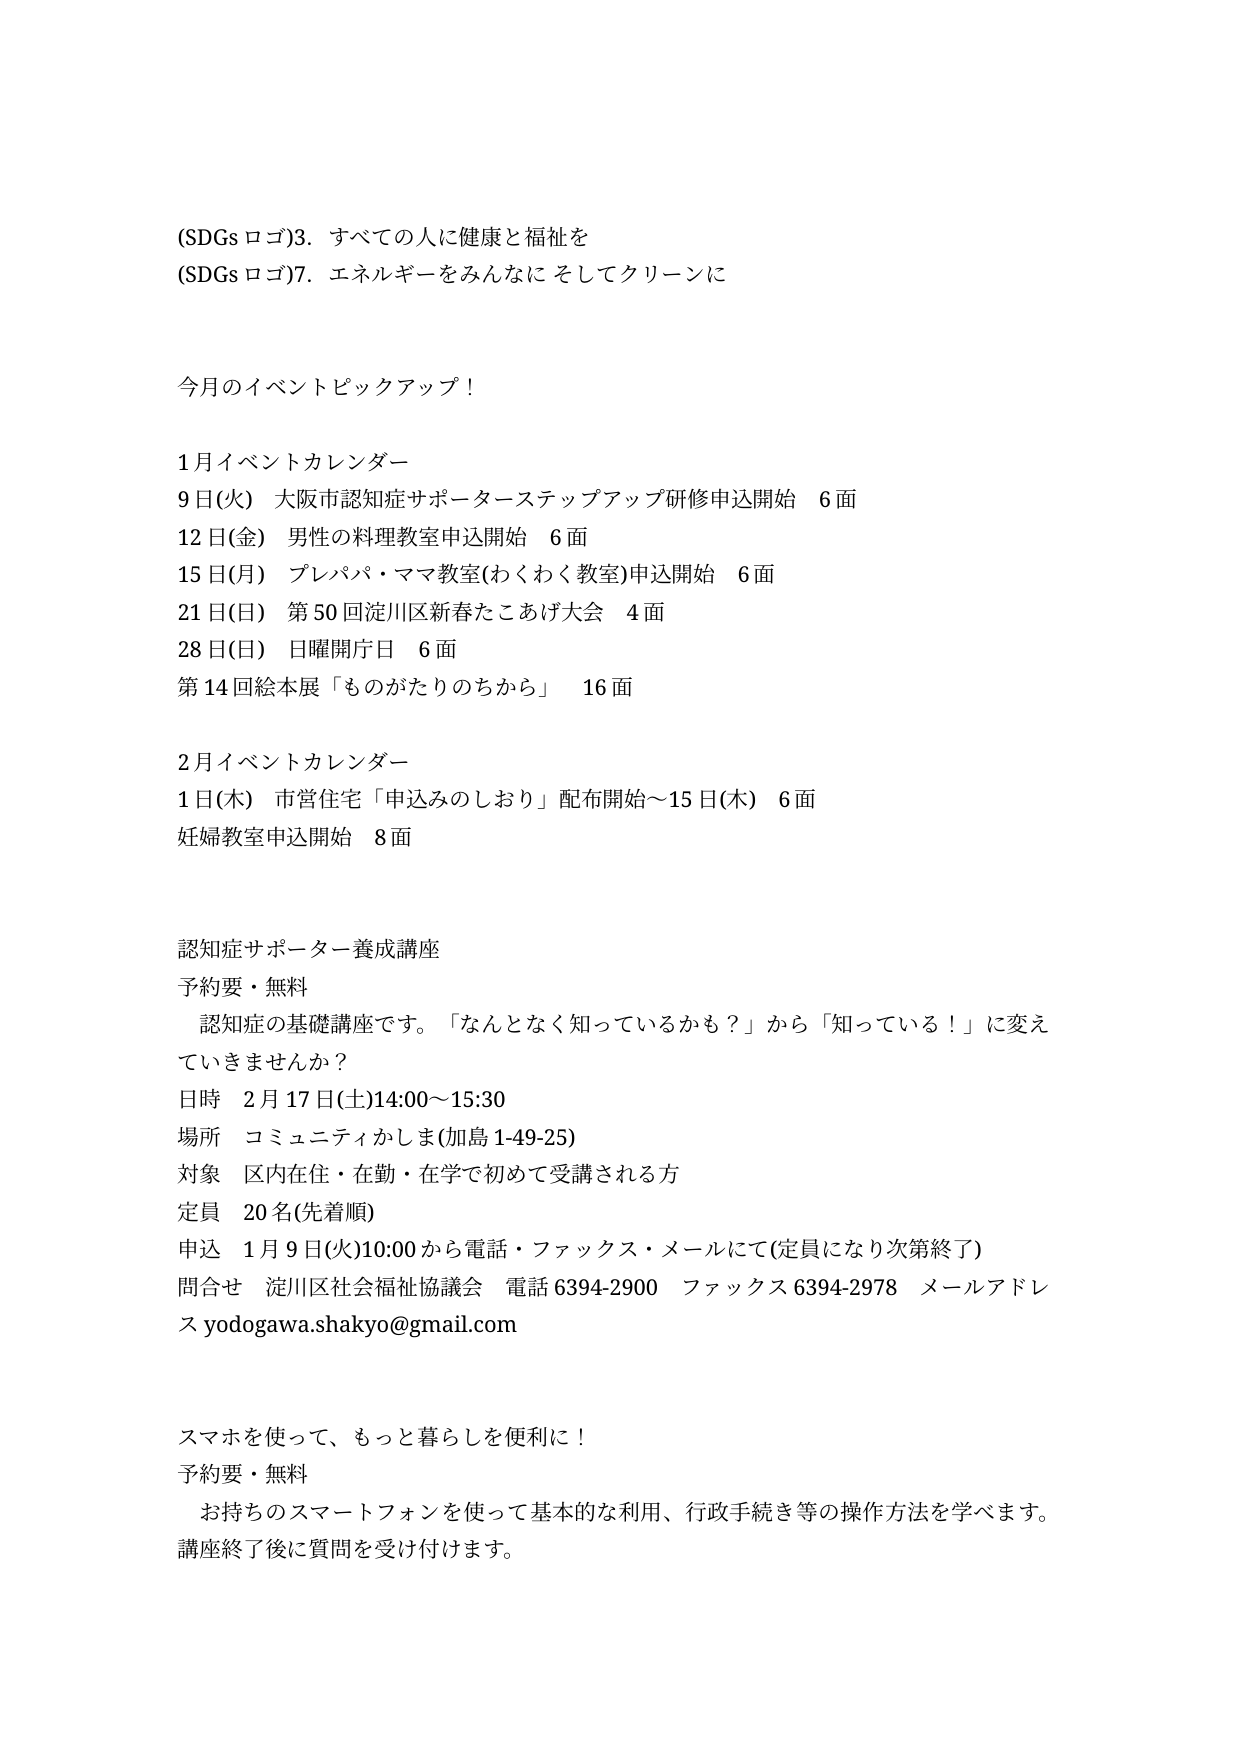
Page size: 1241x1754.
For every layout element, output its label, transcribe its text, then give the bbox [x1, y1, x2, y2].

text 1日(木) 市営住宅「申込みのしおり」配布開始〜15日(木) 6面 [177, 779, 1063, 817]
text (SDGsロゴ)7．エネルギーをみんなに そしてクリーンに [177, 254, 1063, 292]
text 21日(日) 第50回淀川区新春たこあげ大会 4面 [177, 592, 1063, 629]
text 日時 2月17日(土)14:00〜15:30 [177, 1079, 1063, 1117]
text 場所 コミュニティかしま(加島1-49-25) [177, 1117, 1063, 1154]
text 第14回絵本展「ものがたりのちから」 16面 [177, 667, 1063, 704]
text 認知症の基礎講座です。「なんとなく知っているかも？」から「知っている！」に変えていきませんか？ [177, 1004, 1063, 1079]
text 予約要・無料 [177, 967, 1063, 1004]
text 今月のイベントピックアップ！ [177, 367, 1063, 404]
text 12日(金) 男性の料理教室申込開始 6面 [177, 517, 1063, 554]
text 対象 区内在住・在勤・在学で初めて受講される方 [177, 1154, 1063, 1192]
text 2月イベントカレンダー [177, 742, 1063, 779]
text 妊婦教室申込開始 8面 [177, 817, 1063, 854]
text 問合せ 淀川区社会福祉協議会 電話6394-2900 ファックス6394-2978 メールアドレスyodogawa.shakyo@gmail.com [177, 1267, 1063, 1342]
text 予約要・無料 [177, 1454, 1063, 1492]
text お持ちのスマートフォンを使って基本的な利用、行政手続き等の操作方法を学べます。講座終了後に質問を受け付けます。 [177, 1492, 1063, 1567]
text スマホを使って、もっと暮らしを便利に！ [177, 1417, 1063, 1454]
text 定員 20名(先着順) [177, 1192, 1063, 1229]
text 9日(火) 大阪市認知症サポーターステップアップ研修申込開始 6面 [177, 479, 1063, 517]
text 申込 1月9日(火)10:00から電話・ファックス・メールにて(定員になり次第終了) [177, 1229, 1063, 1267]
text 28日(日) 日曜開庁日 6面 [177, 629, 1063, 667]
text 15日(月) プレパパ・ママ教室(わくわく教室)申込開始 6面 [177, 554, 1063, 592]
text (SDGsロゴ)3．すべての人に健康と福祉を [177, 217, 1063, 254]
text 1月イベントカレンダー [177, 442, 1063, 479]
text 認知症サポーター養成講座 [177, 929, 1063, 967]
